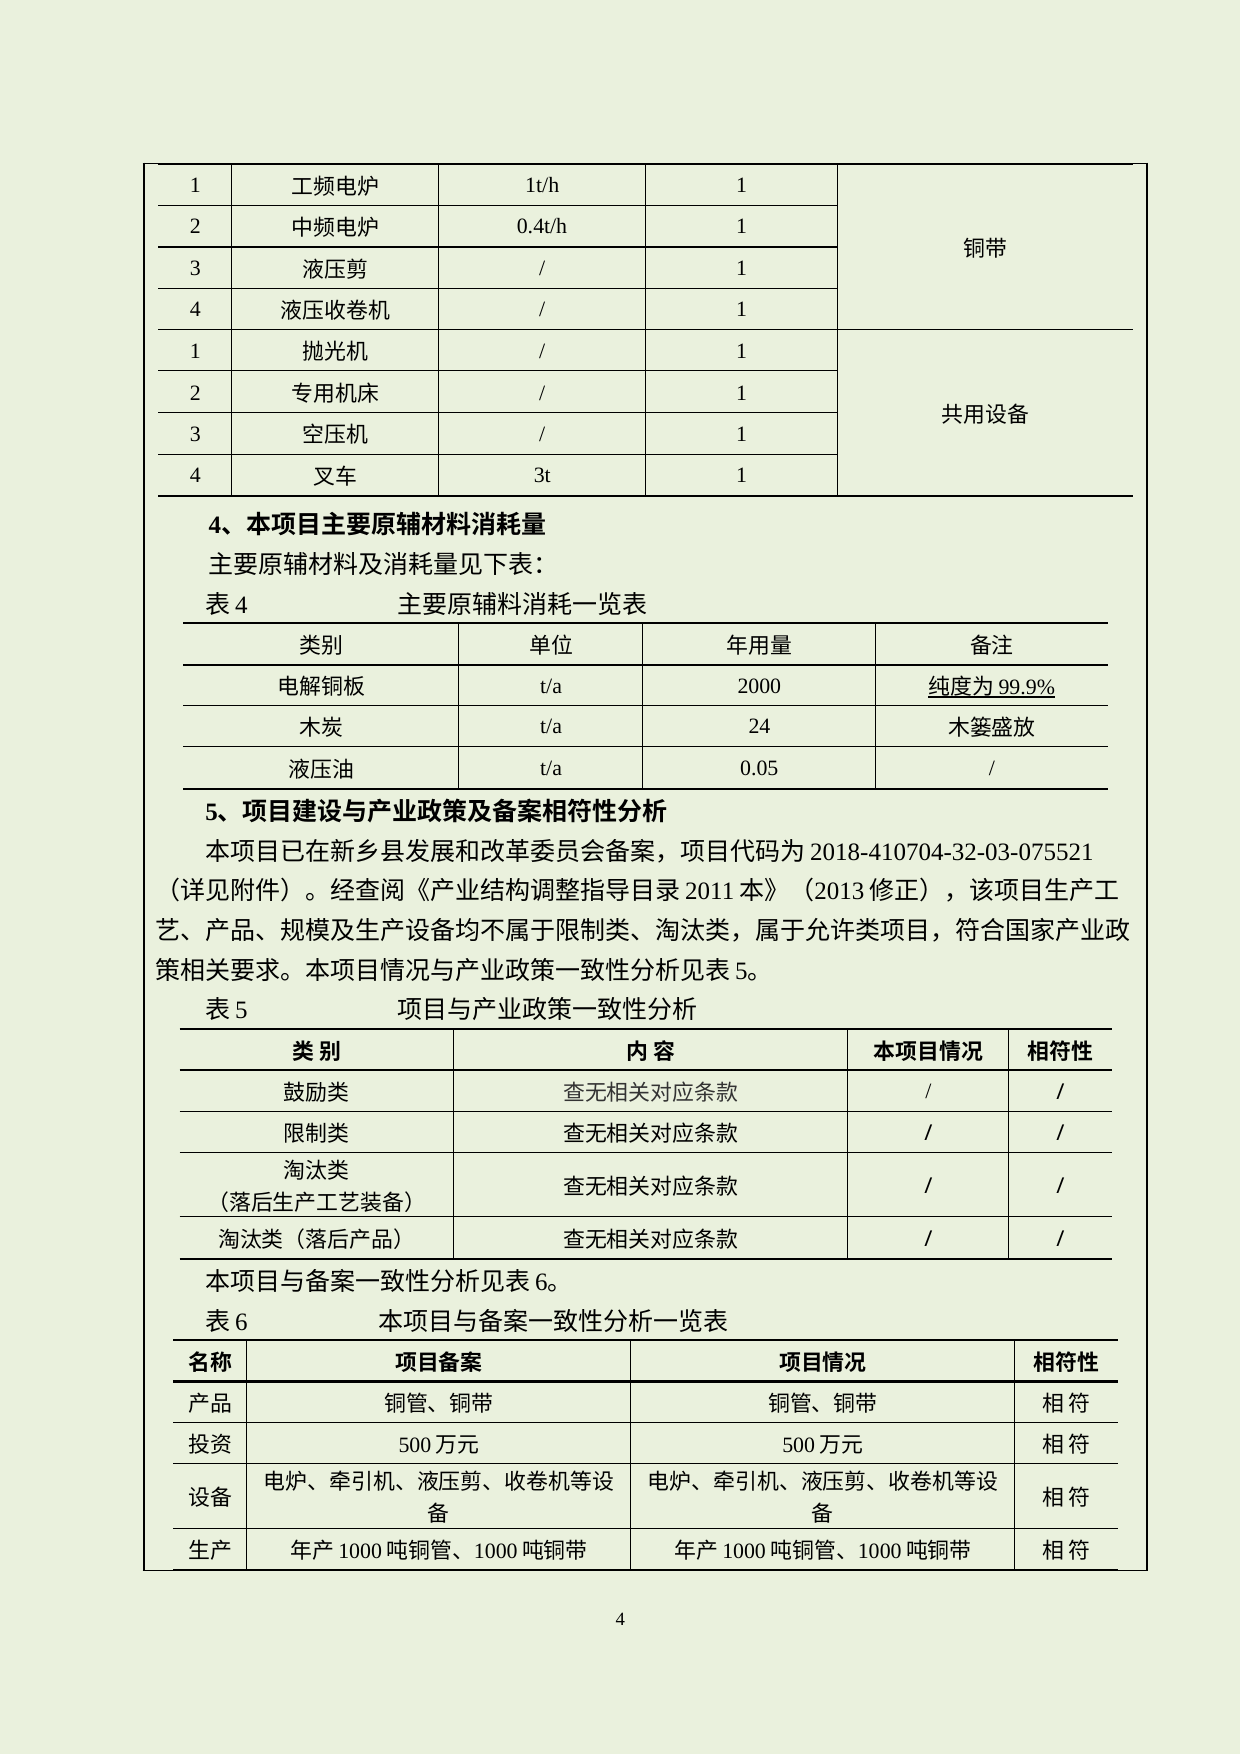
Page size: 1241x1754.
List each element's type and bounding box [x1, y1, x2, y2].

table_cell [145, 164, 1146, 1570]
